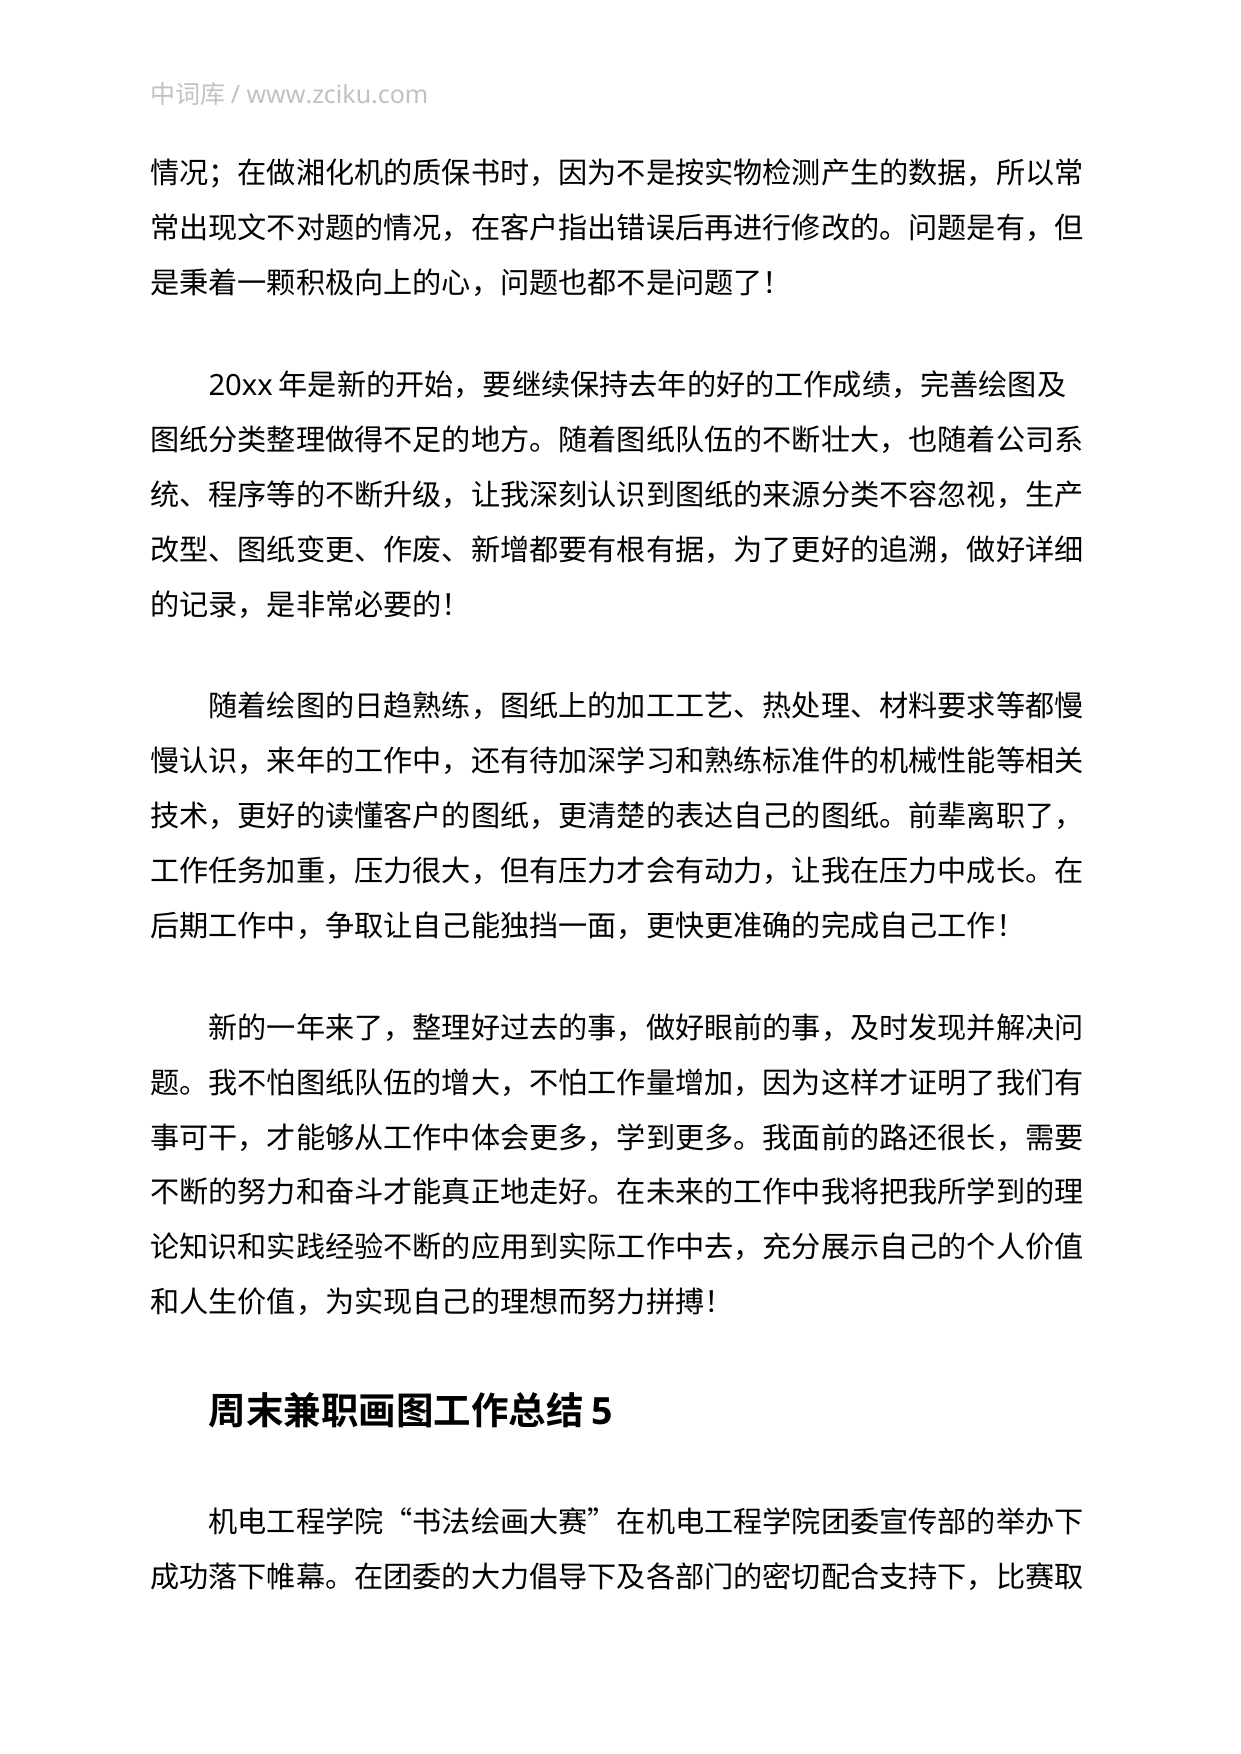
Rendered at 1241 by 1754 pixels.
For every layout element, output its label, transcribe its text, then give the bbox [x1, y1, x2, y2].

text 新的一年来了，整理好过去的事，做好眼前的事，及时发现并解决问题。我不怕图纸队伍的增大，不怕工作量增加，因为这样才证明了我们有事可干，才能够从工作中体会更多，学到更多。我面前的路还很长，需要不断的努力和奋斗才能真正地走好。在未来的工作中我将把我所学到的理论知识和实践经验不断的应用到实际工作中去，充分展示自己的个人价值和人生价值，为实现自己的理想而努力拼搏！ [150, 1004, 1090, 1321]
text 20xx年是新的开始，要继续保持去年的好的工作成绩，完善绘图及图纸分类整理做得不足的地方。随着图纸队伍的不断壮大，也随着公司系统、程序等的不断升级，让我深刻认识到图纸的来源分类不容忽视，生产改型、图纸变更、作废、新增都要有根有据，为了更好的追溯，做好详细的记录，是非常必要的！ [150, 362, 1090, 623]
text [150, 150, 1090, 302]
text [150, 1498, 1090, 1595]
text 周末兼职画图工作总结5 [150, 1381, 1090, 1435]
text 随着绘图的日趋熟练，图纸上的加工工艺、热处理、材料要求等都慢慢认识，来年的工作中，还有待加深学习和熟练标准件的机械性能等相关技术，更好的读懂客户的图纸，更清楚的表达自己的图纸。前辈离职了，工作任务加重，压力很大，但有压力才会有动力，让我在压力中成长。在后期工作中，争取让自己能独挡一面，更快更准确的完成自己工作！ [150, 683, 1090, 945]
